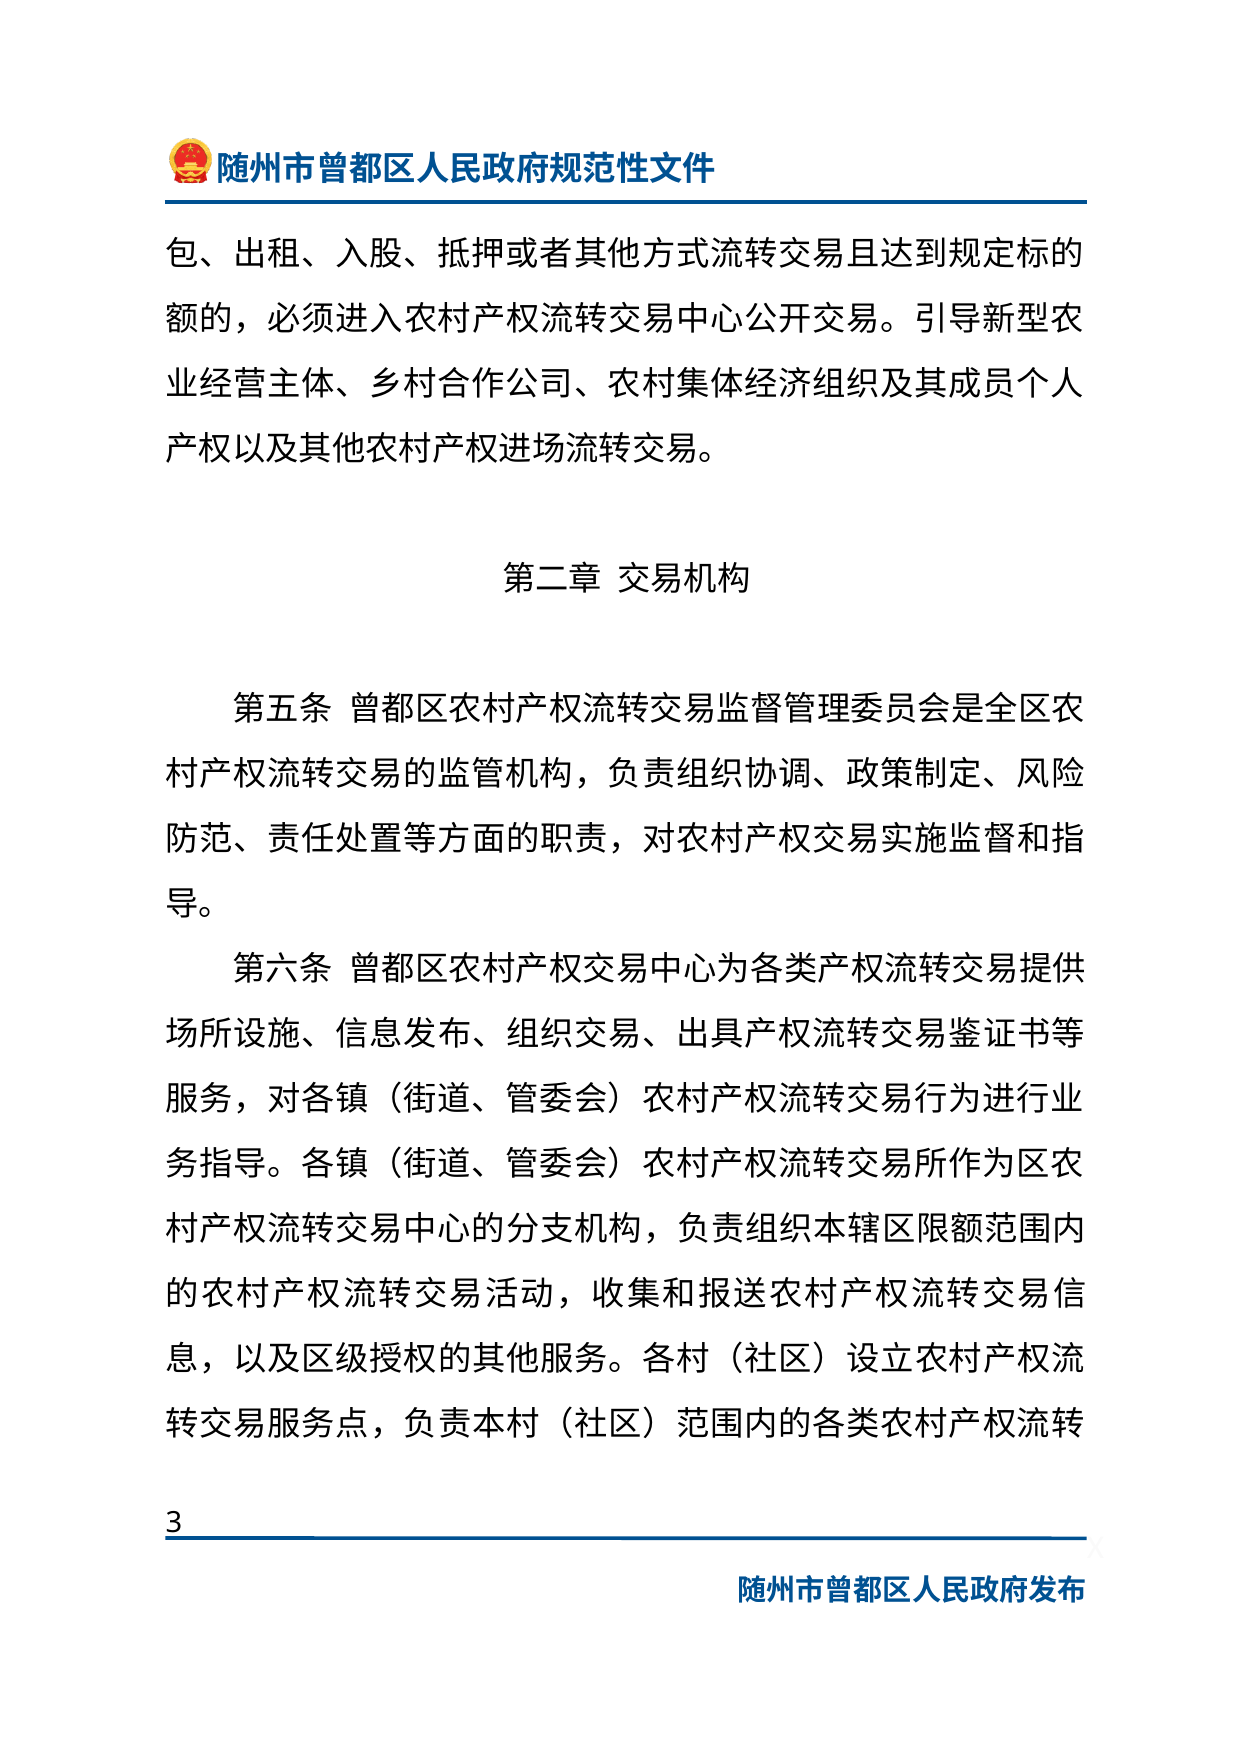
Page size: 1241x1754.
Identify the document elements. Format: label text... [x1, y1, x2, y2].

picture [165, 136, 216, 187]
text 第二章 交易机构 [165, 544, 1087, 609]
text 第五条 曾都区农村产权流转交易监督管理委员会是全区农村产权流转交易的监管机构，负责组织协调、政策制定、风险防范、责任处置等方面的职责，对农村产权交易实施监督和指导。 [165, 674, 1087, 934]
text 第四条 曾都区范围内所有农村集体产权，依法转让、转包、出租、入股、抵押或者其他方式流转交易且达到规定标的额的，必须进入农村产权流转交易中心公开交易。引导新型农业经营主体、乡村合作公司、农村集体经济组织及其成员个人产权以及其他农村产权进场流转交易。 [165, 219, 1087, 479]
